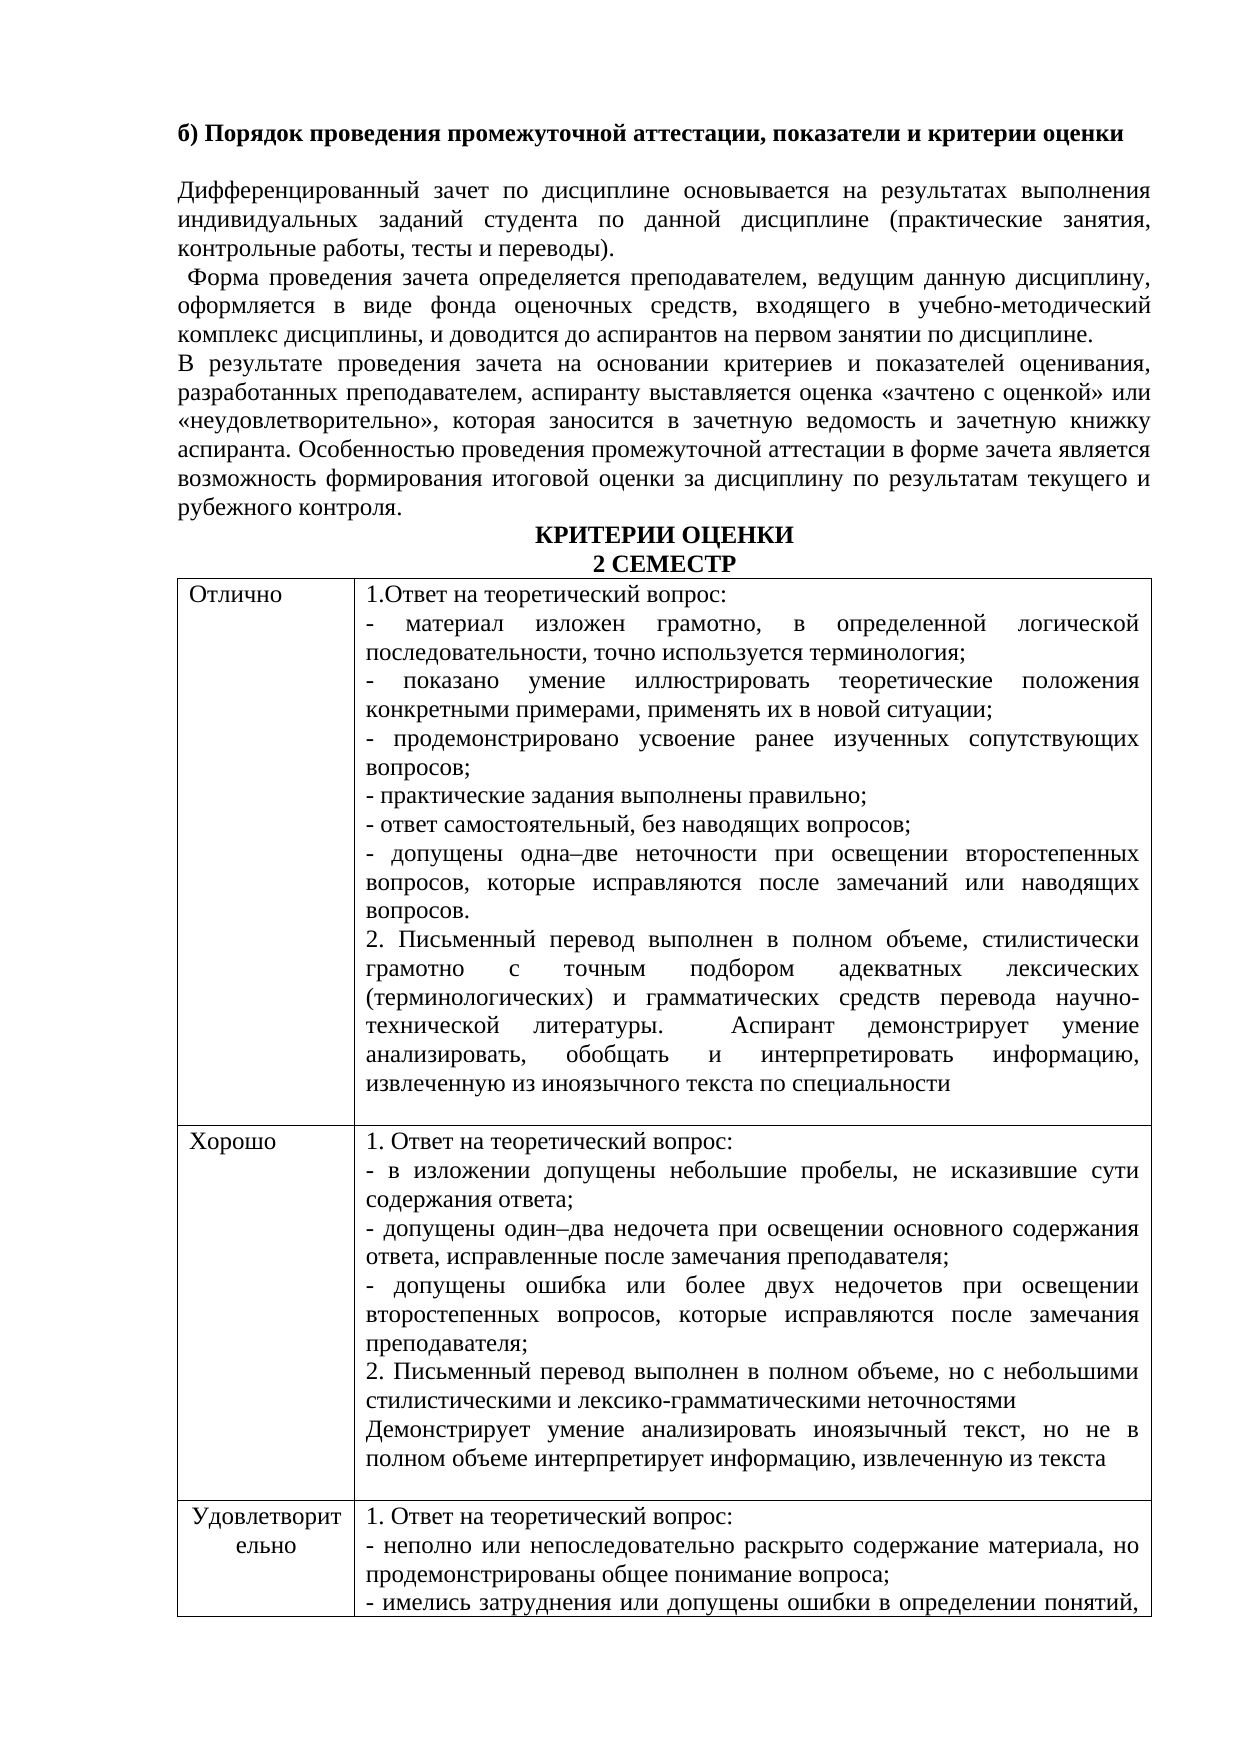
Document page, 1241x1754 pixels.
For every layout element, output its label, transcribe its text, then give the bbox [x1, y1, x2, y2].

text Форма проведения зачета определяется преподавателем, ведущим данную дисциплину, оформляется в виде фонда оценочных средств, входящего в учебно-методический комплекс дисциплины, и доводится до аспирантов на первом занятии по дисциплине. [177, 262, 1152, 348]
text КРИТЕРИИ ОЦЕНКИ [177, 521, 1152, 549]
table_cell Удовлетворительно [178, 1501, 354, 1616]
table_header 1.Ответ на теоретический вопрос: - материал изложен грамотно, в определенной логической последовательности, точно используется терминология; - показано умение иллюстрировать теоретические положения конкретными примерами, применять их в новой ситуации; - продемонстрировано усвоение ранее изученных сопутствующих вопросов; - практические задания выполнены правильно; - ответ самостоятельный, без наводящих вопросов; - допущены одна–две неточности при освещении второстепенных вопросов, которые исправляются после замечаний или наводящих вопросов. 2. Письменный перевод выполнен в полном объеме, стилистически грамотно с точным подбором адекватных лексических (терминологических) и грамматических средств перевода научно-технической литературы. Аспирант демонстрирует умение анализировать, обобщать и интерпретировать информацию, извлеченную из иноязычного текста по специальности [355, 579, 1151, 1125]
table_header Отлично [178, 579, 354, 1125]
text В результате проведения зачета на основании критериев и показателей оценивания, разработанных преподавателем, аспиранту выставляется оценка «зачтено с оценкой» или «неудовлетворительно», которая заносится в зачетную ведомость и зачетную книжку аспиранта. Особенностью проведения промежуточной аттестации в форме зачета является возможность формирования итоговой оценки за дисциплину по результатам текущего и рубежного контроля. [177, 348, 1152, 521]
table_cell 1. Ответ на теоретический вопрос: - в изложении допущены небольшие пробелы, не исказившие сути содержания ответа; - допущены один–два недочета при освещении основного содержания ответа, исправленные после замечания преподавателя; - допущены ошибка или более двух недочетов при освещении второстепенных вопросов, которые исправляются после замечания преподавателя; 2. Письменный перевод выполнен в полном объеме, но с небольшими стилистическими и лексико-грамматическими неточностями Демонстрирует умение анализировать иноязычный текст, но не в полном объеме интерпретирует информацию, извлеченную из текста [355, 1126, 1151, 1500]
text 2 СЕМЕСТР [177, 549, 1152, 578]
table_cell Хорошо [178, 1126, 354, 1500]
text Дифференцированный зачет по дисциплине основывается на результатах выполнения индивидуальных заданий студента по данной дисциплине (практические занятия, контрольные работы, тесты и переводы). [177, 176, 1152, 262]
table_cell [355, 1501, 1151, 1616]
text б) Порядок проведения промежуточной аттестации, показатели и критерии оценки [177, 118, 1152, 147]
